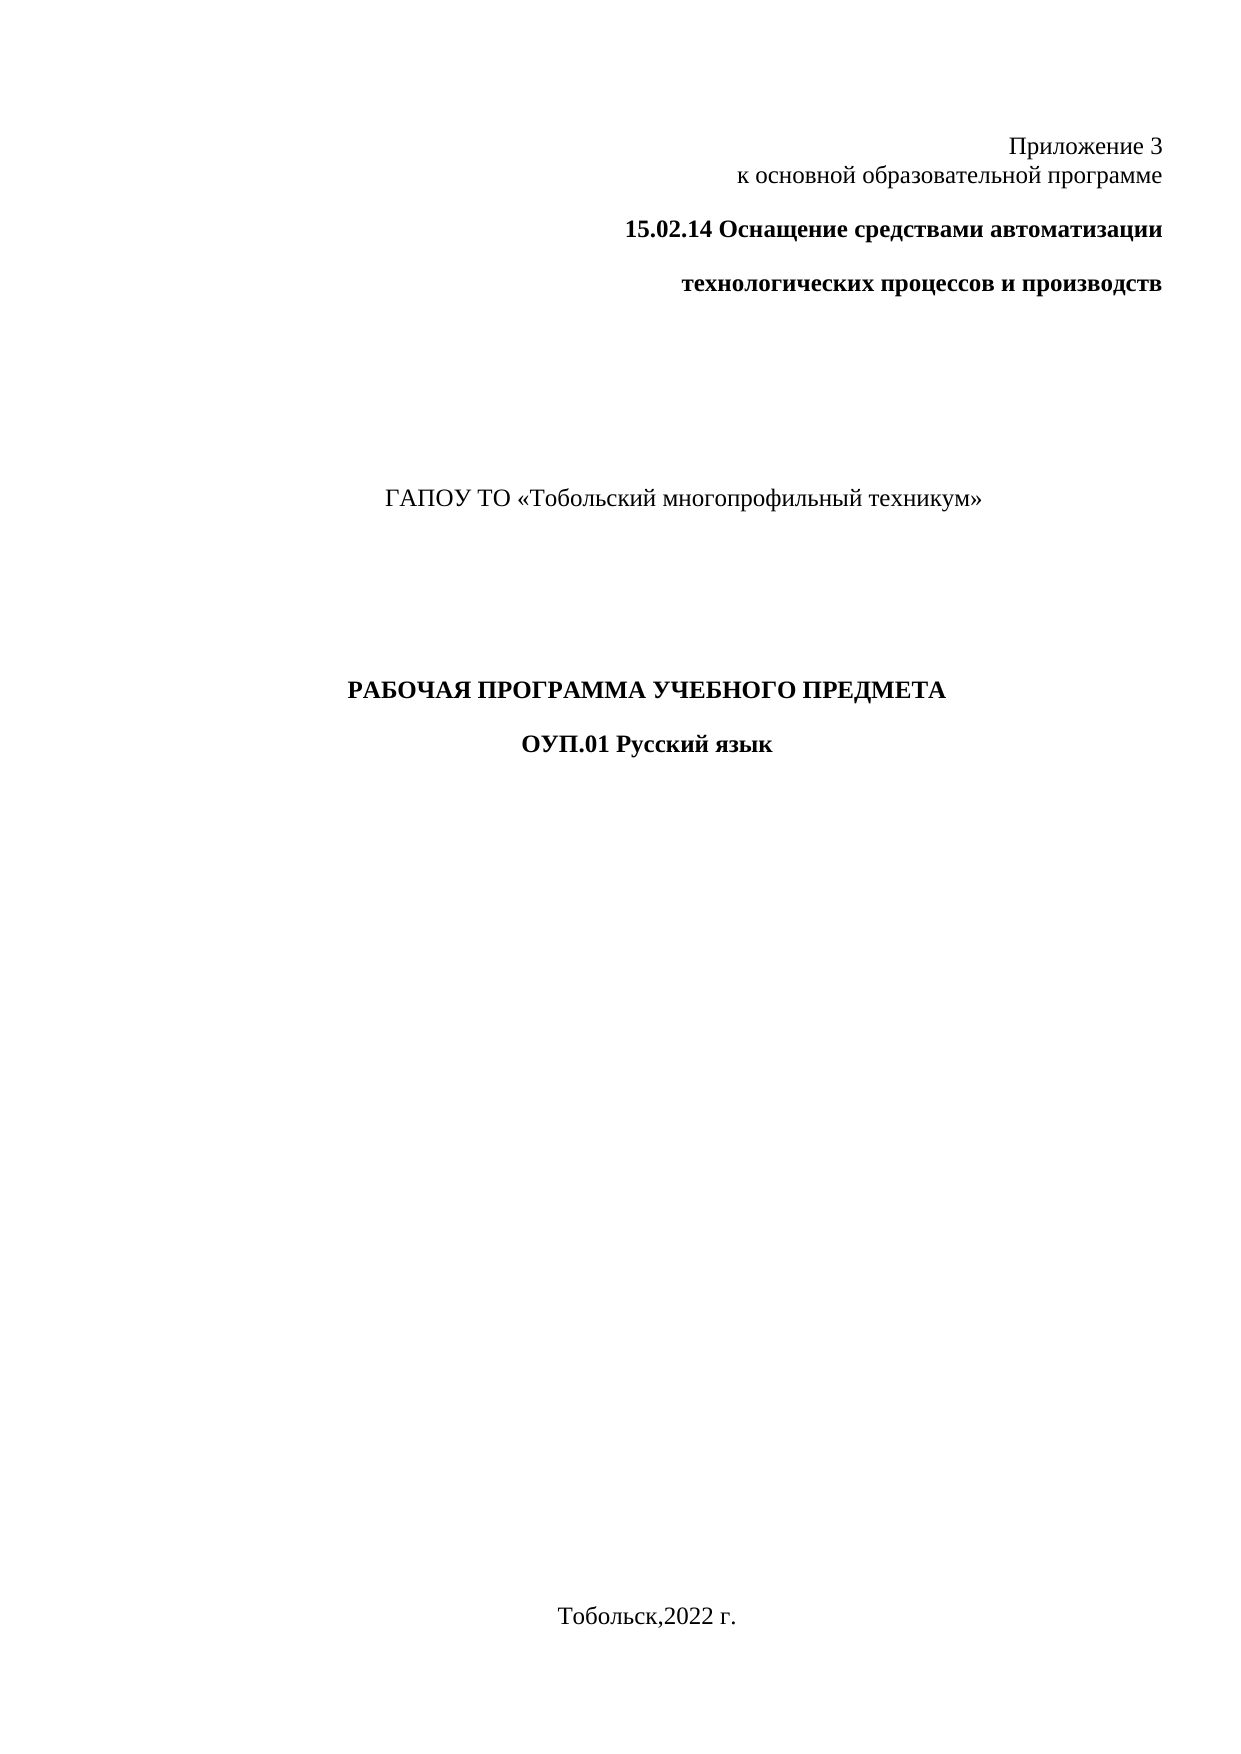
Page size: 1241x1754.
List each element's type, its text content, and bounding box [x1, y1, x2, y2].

text ОУП.01 Русский язык [131, 729, 1162, 758]
subtitle Приложение 3 [131, 131, 1162, 160]
text рабочая ПРОГРАММа УЧЕБНОГО ПРЕДМЕТА [131, 675, 1162, 704]
text к основной образовательной программе [131, 160, 1162, 189]
text ГАПОУ ТО «Тобольский многопрофильный техникум» [131, 483, 1162, 512]
text технологических процессов и производств [131, 268, 1162, 297]
text Тобольск,2022 г. [131, 1601, 1162, 1629]
text 15.02.14 Оснащение средствами автоматизации [131, 214, 1162, 243]
